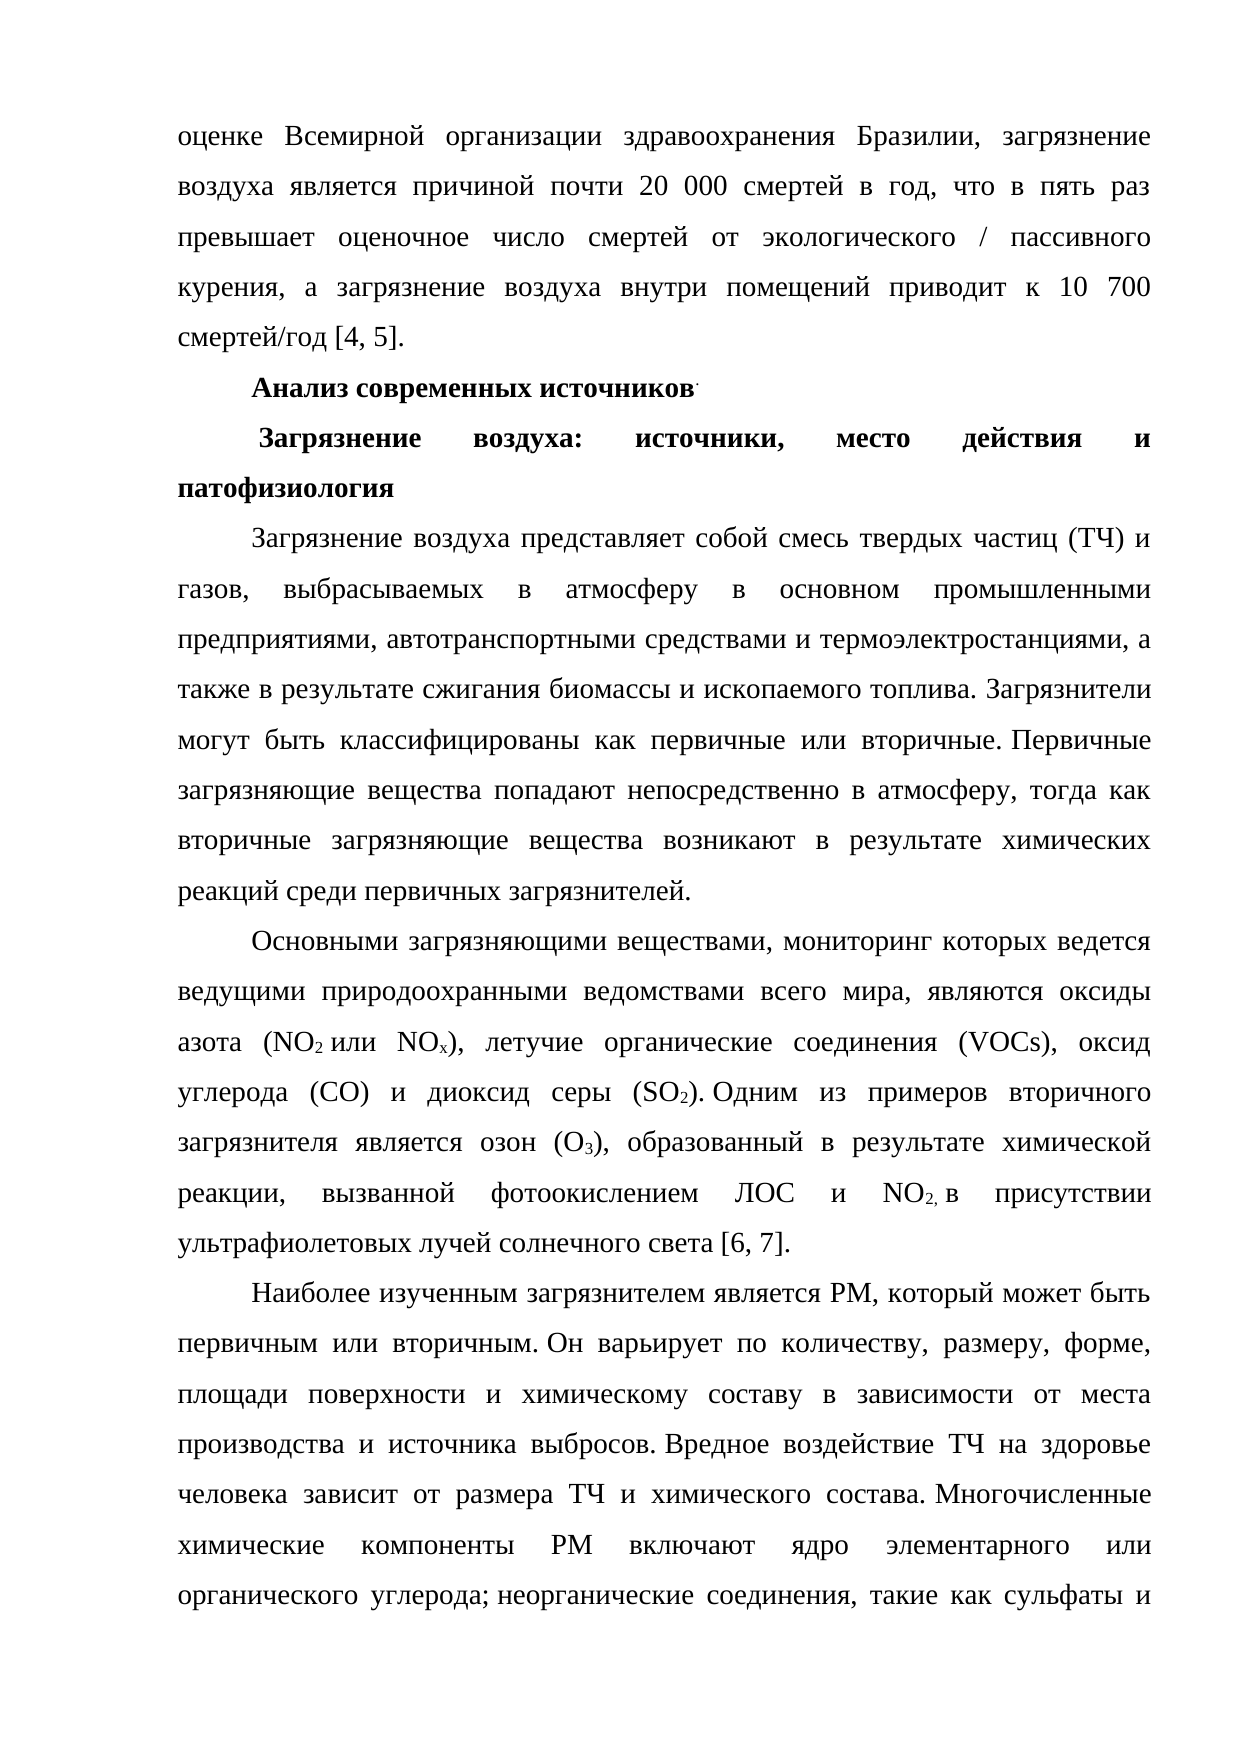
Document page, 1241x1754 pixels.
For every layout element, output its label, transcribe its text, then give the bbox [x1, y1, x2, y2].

text Загрязнение воздуха представляет собой смесь твердых частиц (ТЧ) и газов, выбрасываемых в атмосферу в основном промышленными предприятиями, автотранспортными средствами и термоэлектростанциями, а также в результате сжигания биомассы и ископаемого топлива. Загрязнители могут быть классифицированы как первичные или вторичные. Первичные загрязняющие вещества попадают непосредственно в атмосферу, тогда как вторичные загрязняющие вещества возникают в результате химических реакций среди первичных загрязнителей. [177, 521, 1152, 906]
text Основными загрязняющими веществами, мониторинг которых ведется ведущими природоохранными ведомствами всего мира, являются оксиды азота (NO2 или NOx), летучие органические соединения (VOCs), оксид углерода (CO) и диоксид серы (SO2). Одним из примеров вторичного загрязнителя является озон (O3), образованный в результате химической реакции, вызванной фотоокислением ЛОС и NO2, в присутствии ультрафиолетовых лучей солнечного света [6, 7]. [177, 923, 1152, 1258]
text Анализ современных источников. [177, 370, 1152, 403]
text Загрязнение воздуха: источники, место действия и патофизиология [177, 420, 1152, 504]
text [177, 1275, 1152, 1611]
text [177, 118, 1152, 353]
